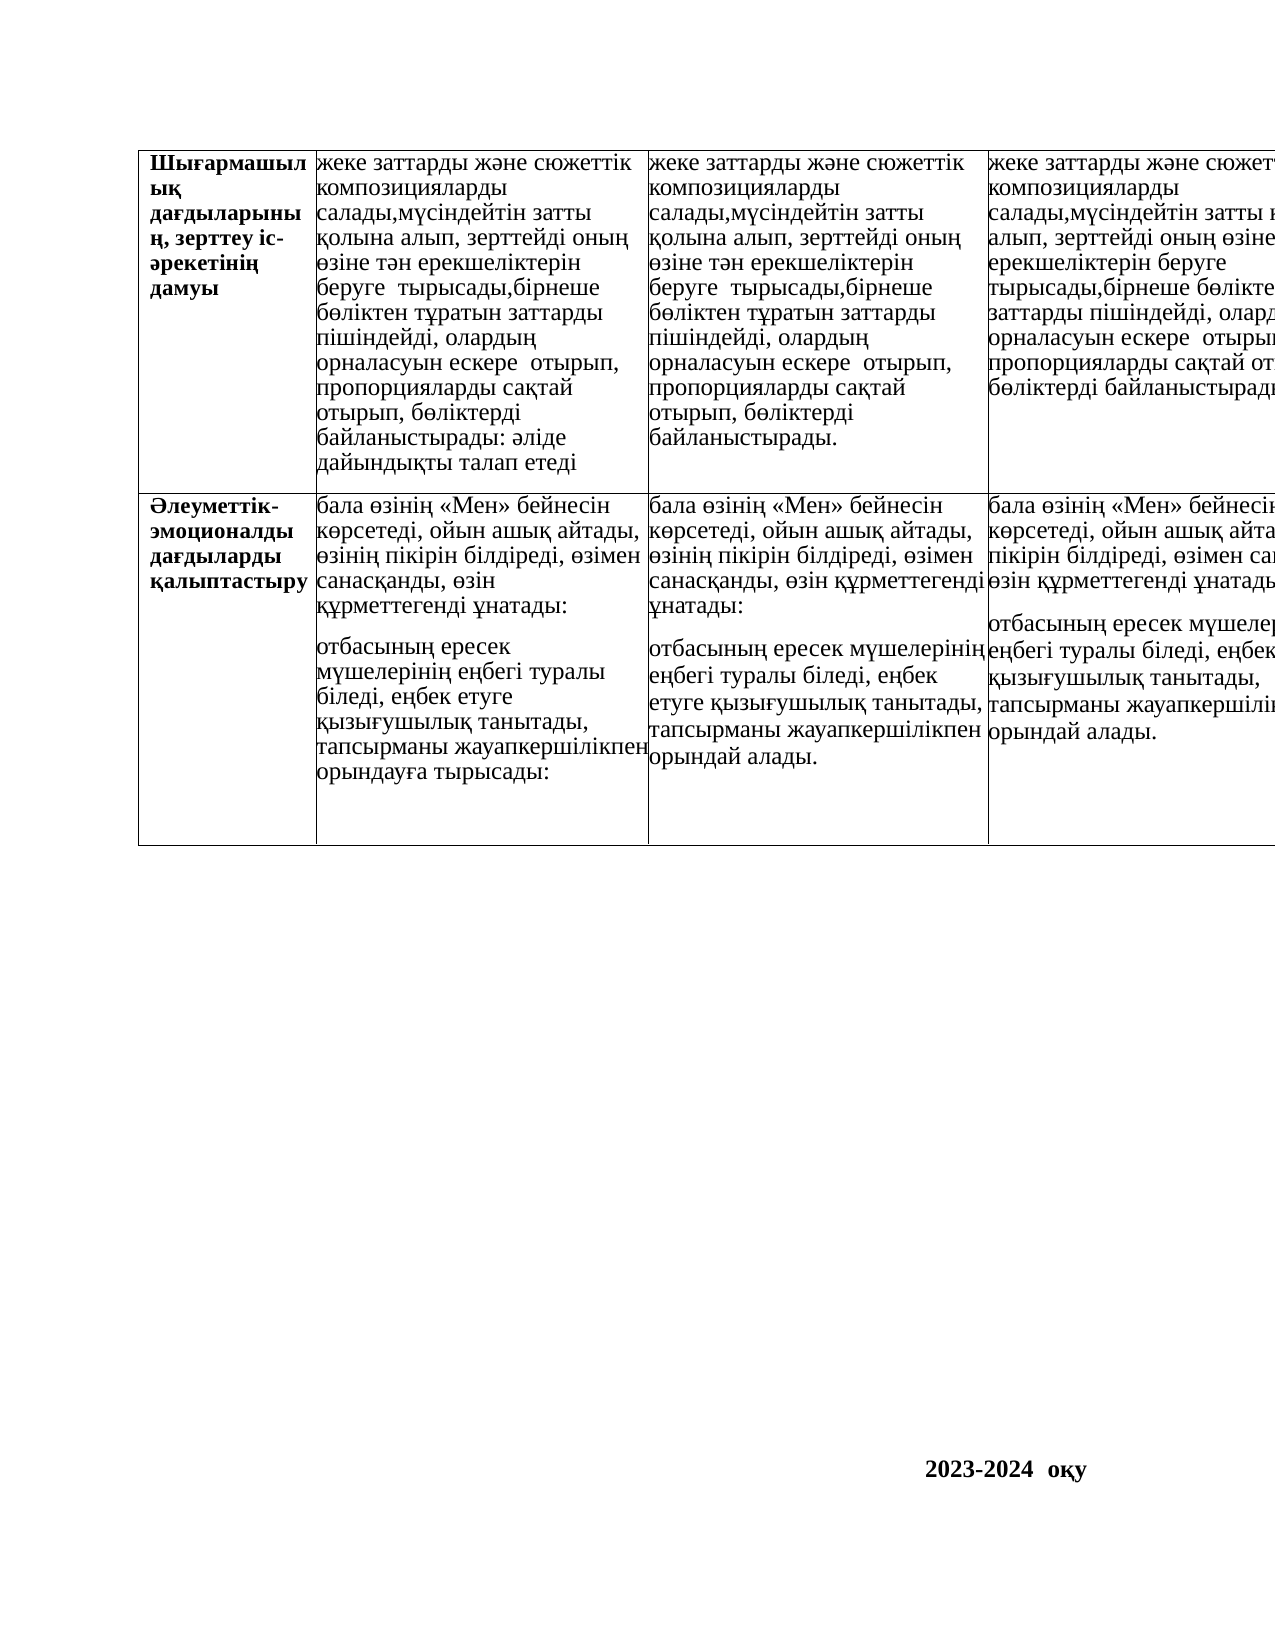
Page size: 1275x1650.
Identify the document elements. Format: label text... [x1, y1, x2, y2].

table_cell жеке заттарды және сюжеттік композицияларды салады,мүсіндейтін затты қолына алып, зерттейді оның өзіне тән ерекшеліктерін беруге тырысады,бірнеше бөліктен тұратын заттарды пішіндейді, олардың орналасуын ескере отырып, пропорцияларды сақтай отырып, бөліктерді байланыстырады: әліде дайындықты талап етеді [317, 151, 648, 492]
table_cell жеке заттарды және сюжеттік композицияларды салады,мүсіндейтін затты қолына алып, зерттейді оның өзіне тән ерекшеліктерін беруге тырысады,бірнеше бөліктен тұратын заттарды пішіндейді, олардың орналасуын ескере отырып, пропорцияларды сақтай отырып, бөліктерді байланыстырады. [989, 151, 1275, 492]
table_cell бала өзінің «Мен» бейнесін көрсетеді, ойын ашық айтады, өзінің пікірін білдіреді, өзімен санасқанды, өзін құрметтегенді ұнатады: отбасының ересек мүшелерінің еңбегі туралы біледі, еңбек етуге қызығушылық танытады, тапсырманы жауапкершілікпен орындай алады. [649, 494, 988, 844]
table_cell бала өзінің «Мен» бейнесін көрсетеді, ойын ашық айтады, өзінің пікірін білдіреді, өзімен санасқанды, өзін құрметтегенді ұнатады: отбасының ересек мүшелерінің еңбегі туралы біледі, еңбек етуге қызығушылық танытады, тапсырманы жауапкершілікпен орындай алады. [989, 494, 1275, 844]
table_cell Әлеуметтік-эмоционалды дағдыларды қалыптастыру [139, 494, 316, 844]
table_cell жеке заттарды және сюжеттік композицияларды салады,мүсіндейтін затты қолына алып, зерттейді оның өзіне тән ерекшеліктерін беруге тырысады,бірнеше бөліктен тұратын заттарды пішіндейді, олардың орналасуын ескере отырып, пропорцияларды сақтай отырып, бөліктерді байланыстырады. [649, 151, 988, 492]
table_cell Шығармашыл ық дағдыларыны ң, зерттеу іс-әрекетінің дамуы [139, 151, 316, 492]
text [150, 1456, 1119, 1483]
table_cell бала өзінің «Мен» бейнесін көрсетеді, ойын ашық айтады, өзінің пікірін білдіреді, өзімен санасқанды, өзін құрметтегенді ұнатады: отбасының ересек мүшелерінің еңбегі туралы біледі, еңбек етуге қызығушылық танытады, тапсырманы жауапкершілікпен орындауға тырысады: [317, 494, 648, 844]
